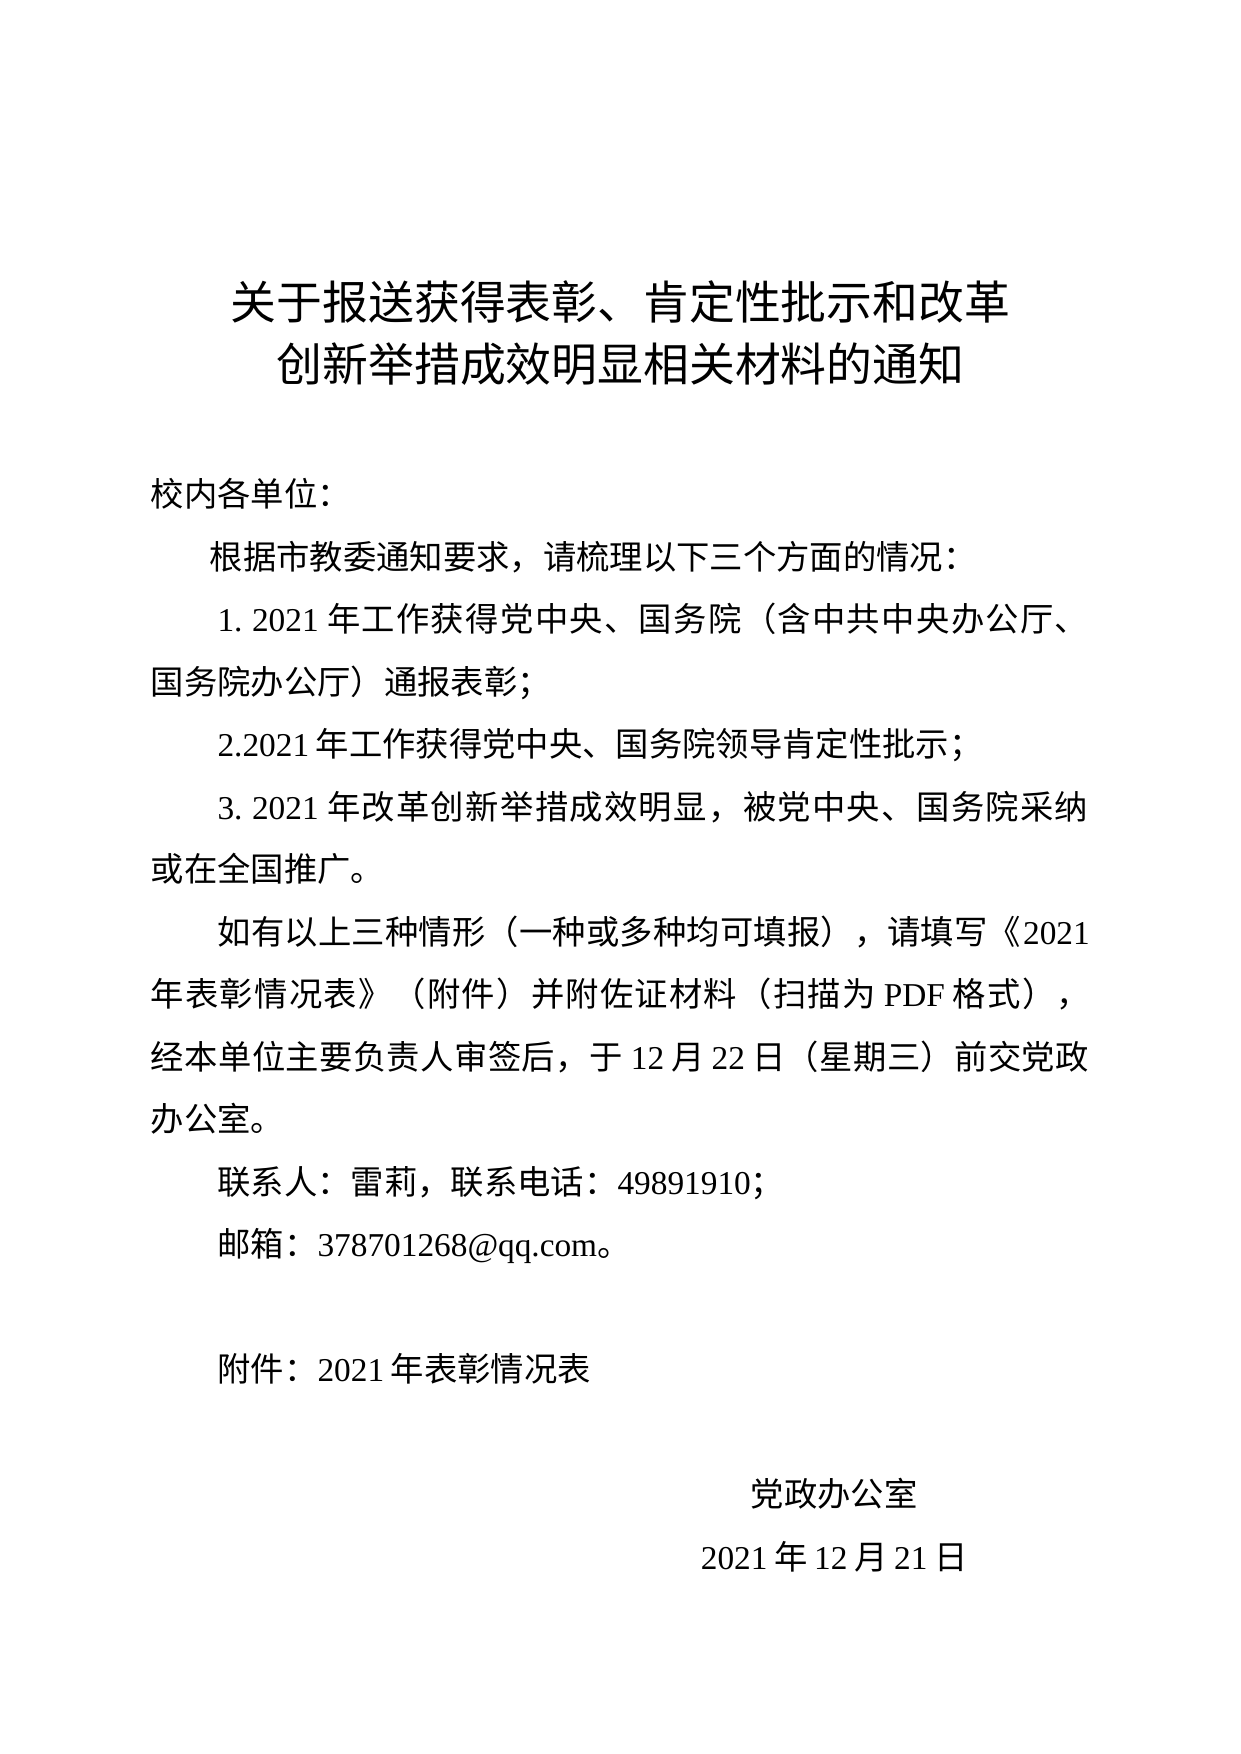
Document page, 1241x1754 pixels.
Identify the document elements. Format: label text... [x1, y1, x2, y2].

text 创新举措成效明显相关材料的通知 [151, 332, 1089, 394]
text 邮箱：378701268@qq.com。 [151, 1207, 1089, 1269]
text 附件：2021年表彰情况表 [151, 1332, 1089, 1394]
text 关于报送获得表彰、肯定性批示和改革 [151, 269, 1089, 332]
text 党政办公室 [151, 1457, 1089, 1519]
text 1. 2021年工作获得党中央、国务院（含中共中央办公厅、国务院办公厅）通报表彰； [151, 582, 1089, 707]
text 3. 2021年改革创新举措成效明显，被党中央、国务院采纳或在全国推广。 [151, 769, 1089, 894]
text 根据市教委通知要求，请梳理以下三个方面的情况： [151, 519, 1089, 582]
text 校内各单位： [151, 457, 1089, 519]
text 如有以上三种情形（一种或多种均可填报），请填写《2021年表彰情况表》（附件）并附佐证材料（扫描为PDF格式），经本单位主要负责人审签后，于12月22日（星期三）前交党政办公室。 [151, 894, 1089, 1144]
text 2.2021年工作获得党中央、国务院领导肯定性批示； [151, 707, 1089, 769]
text 联系人：雷莉，联系电话：49891910； [151, 1144, 1089, 1207]
text 2021年12月21日 [151, 1519, 1089, 1582]
